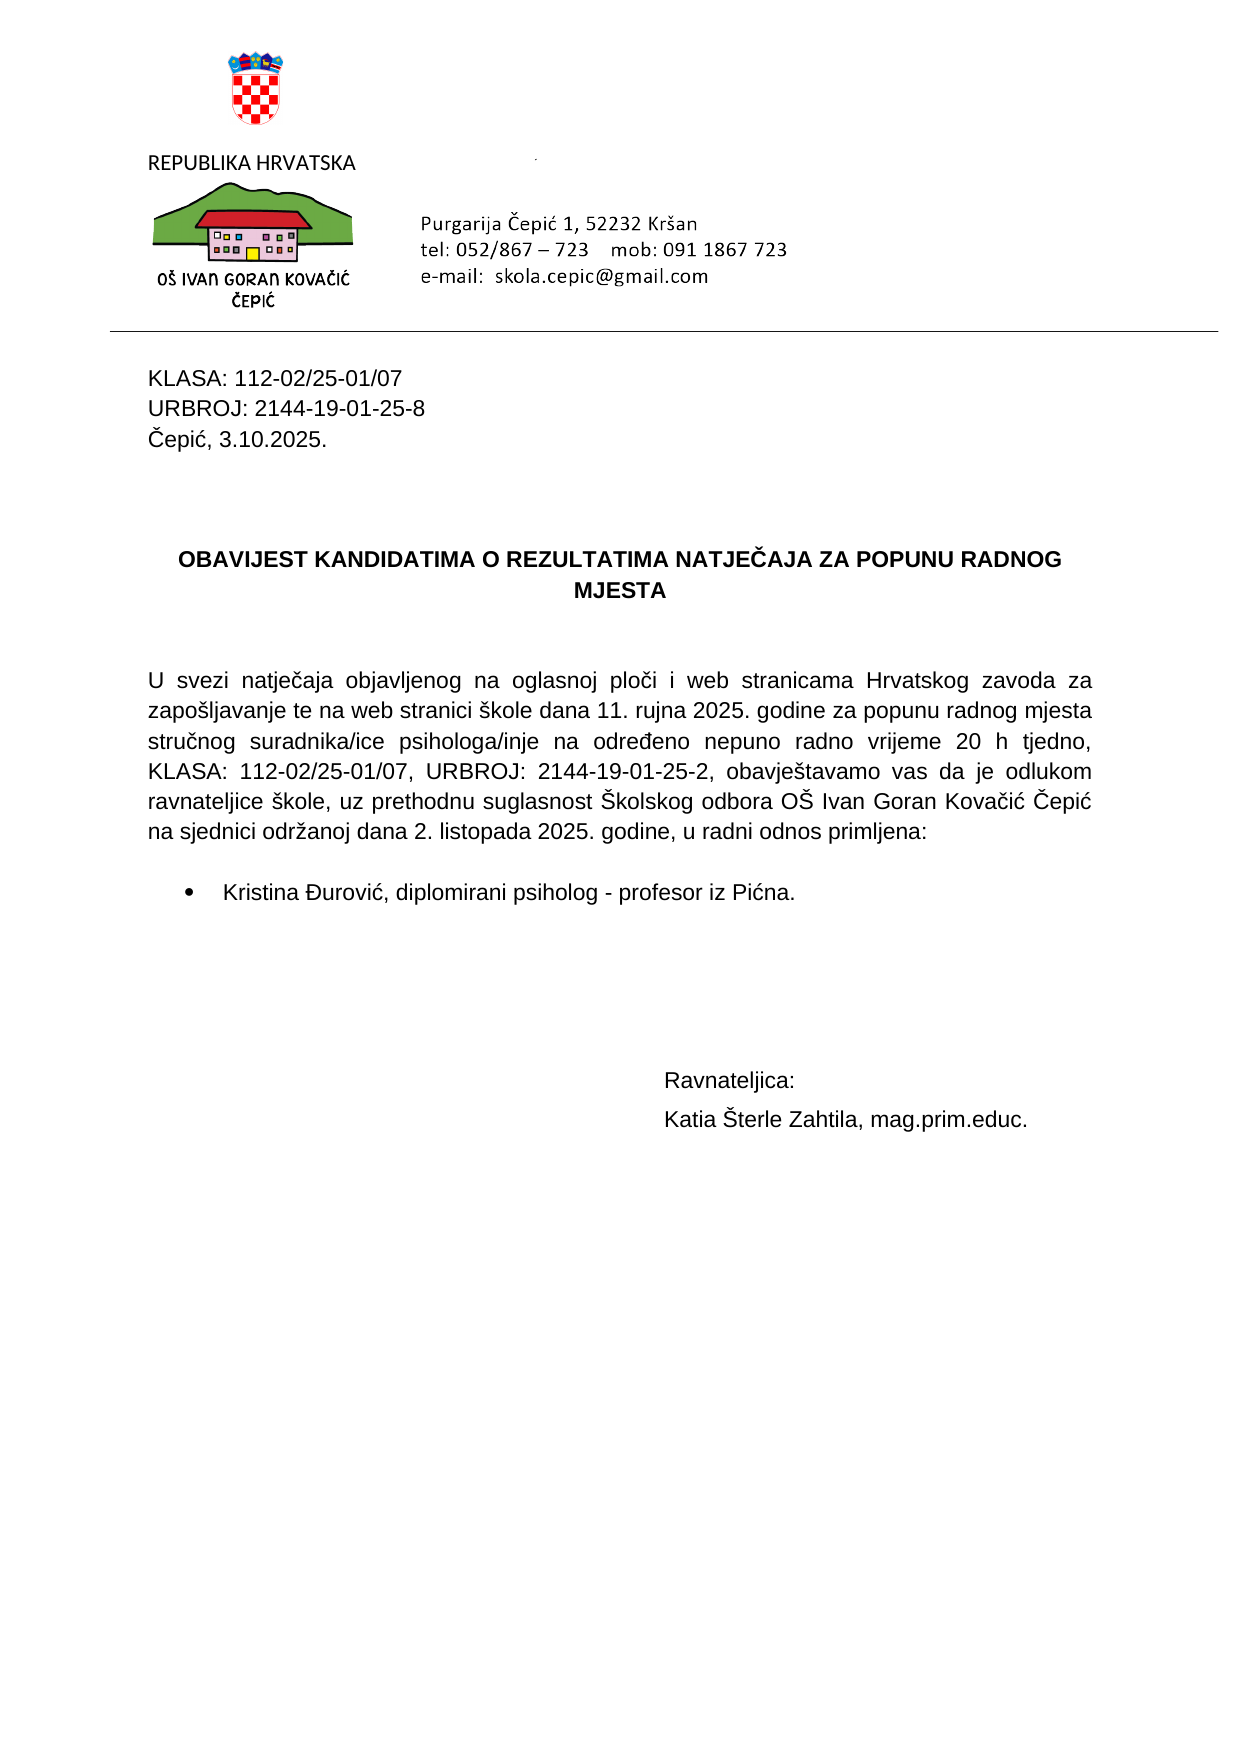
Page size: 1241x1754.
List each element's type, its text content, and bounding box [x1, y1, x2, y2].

text KLASA: 112-02/25-01/07 [148, 365, 1093, 391]
text Čepić, 3.10.2025. [148, 426, 1093, 452]
picture [82, 160, 1241, 332]
text U svezi natječaja objavljenog na oglasnoj ploči i web stranicama Hrvatskog zavoda za zapošljavanje te na web stranici škole dana 11. rujna 2025. godine za popunu radnog mjesta stručnog suradnika/ice psihologa/inje na određeno nepuno radno vrijeme 20 h tjedno, KLASA: 112-02/25-01/07, URBROJ: 2144-19-01-25-2, obavještavamo vas da je odlukom ravnateljice škole, uz prethodnu suglasnost Školskog odbora OŠ Ivan Goran Kovačić Čepić na sjednici održanoj dana 2. listopada 2025. godine, u radni odnos primljena: [148, 667, 1093, 844]
text OBAVIJEST KANDIDATIMA O REZULTATIMA NATJEČAJA ZA POPUNU RADNOG MJESTA [148, 546, 1093, 603]
text REPUBLIKA HRVATSKA [148, 148, 1093, 176]
text URBROJ: 2144-19-01-25-8 [148, 395, 1093, 422]
text Ravnateljica: [664, 1067, 1093, 1093]
list Kristina Đurović, diplomirani psiholog - profesor iz Pićna. [185, 879, 1093, 905]
picture [227, 51, 284, 125]
text Katia Šterle Zahtila, mag.prim.educ. [664, 1106, 1093, 1132]
